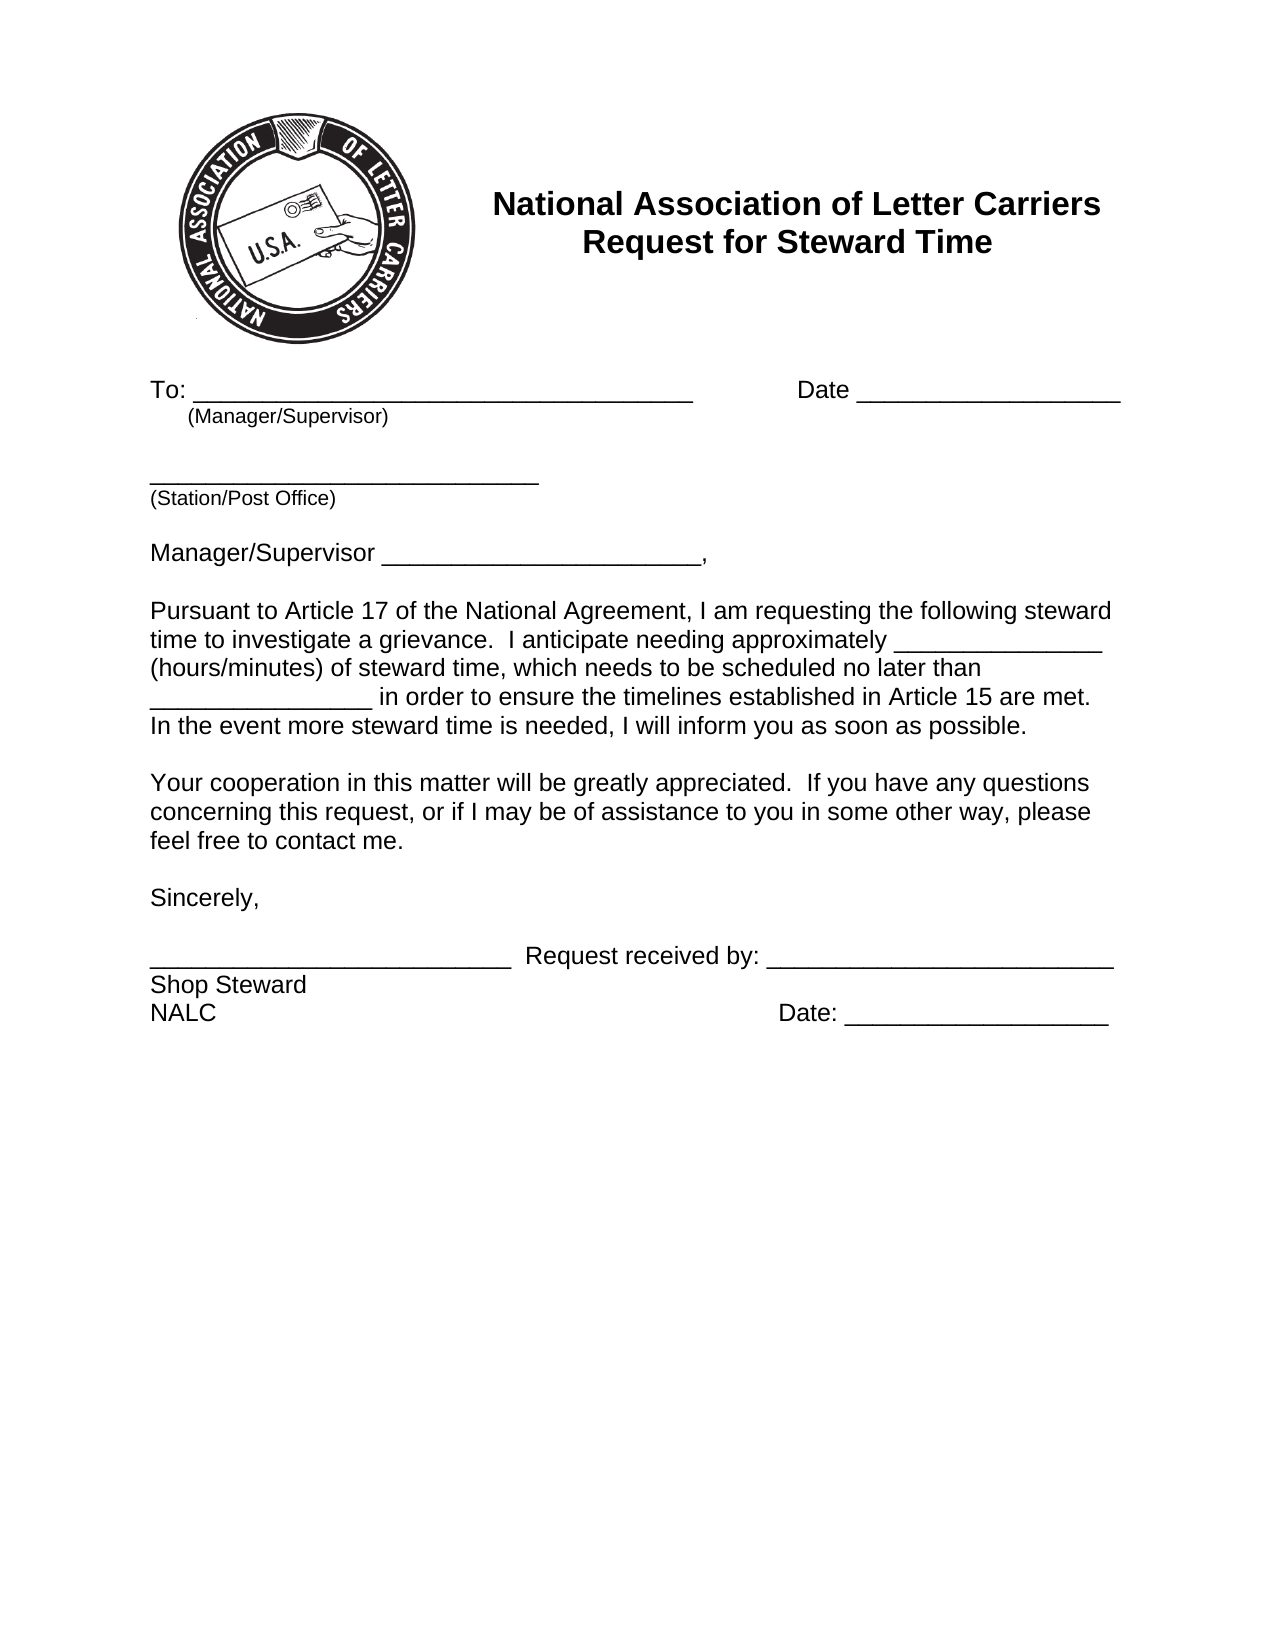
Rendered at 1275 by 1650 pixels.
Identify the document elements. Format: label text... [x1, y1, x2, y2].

text To: ____________________________________ Date ___________________ [150, 375, 1125, 404]
text Manager/Supervisor _______________________, [150, 538, 1125, 567]
picture [163, 108, 430, 350]
text (Station/Post Office) [150, 486, 1125, 509]
text Request for Steward Time [450, 222, 1125, 260]
text Your cooperation in this matter will be greatly appreciated. If you have any questions concerning this request, or if I may be of assistance to you in some other way, please feel free to contact me. [150, 768, 1125, 854]
text NALC Date: ___________________ [150, 998, 1125, 1027]
text ____________________________ [150, 457, 1125, 486]
text National Association of Letter Carriers [450, 183, 1125, 222]
text Pursuant to Article 17 of the National Agreement, I am requesting the following steward time to investigate a grievance. I anticipate needing approximately _______________ (hours/minutes) of steward time, which needs to be scheduled no later than ________________ in order to ensure the timelines established in Article 15 are met. In the event more steward time is needed, I will inform you as soon as possible. [150, 596, 1125, 739]
text (Manager/Supervisor) [187, 404, 1125, 428]
text __________________________ Request received by: _________________________ [150, 941, 1125, 969]
text Sincerely, [150, 883, 1125, 912]
text Shop Steward [150, 969, 1125, 998]
